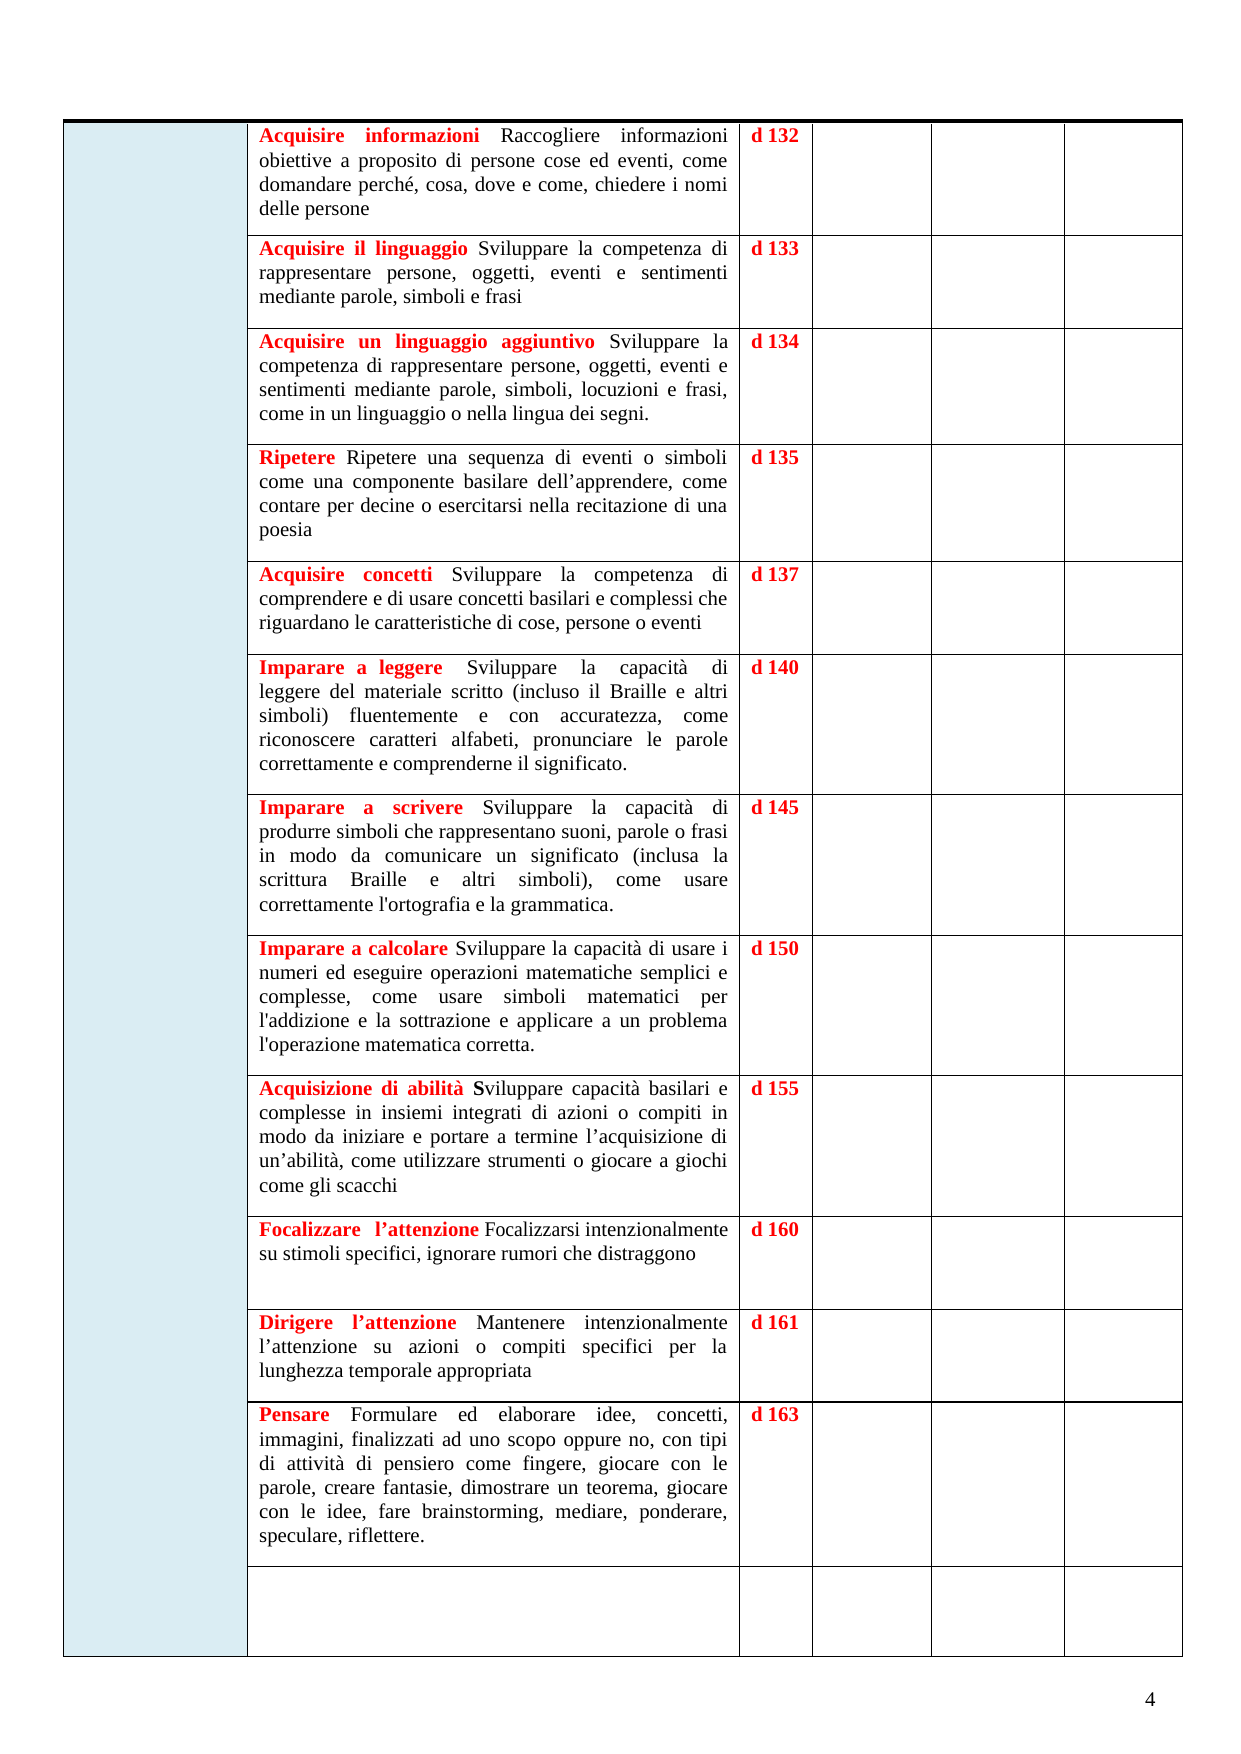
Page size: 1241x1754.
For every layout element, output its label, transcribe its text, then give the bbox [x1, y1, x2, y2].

table_cell d 137 [740, 562, 812, 653]
table_header Acquisire informazioni Raccogliere informazioni obiettive a proposito di persone cose ed eventi, come domandare perché, cosa, dove e come, chiedere i nomi delle persone [248, 123, 739, 235]
table_cell d 135 [740, 445, 812, 561]
table_cell d 133 [740, 236, 812, 328]
table_cell [1065, 655, 1182, 794]
table_cell [932, 1310, 1064, 1401]
table_cell d 161 [740, 1310, 812, 1401]
table_cell [932, 936, 1064, 1075]
table_cell Imparare a scrivere Sviluppare la capacità di produrre simboli che rappresentano suoni, parole o frasi in modo da comunicare un significato (inclusa la scrittura Braille e altri simboli), come usare correttamente l'ortografia e la grammatica. [248, 795, 739, 934]
table_cell d 163 [740, 1403, 812, 1566]
table_cell [813, 1567, 931, 1656]
table_cell Imparare a calcolare Sviluppare la capacità di usare i numeri ed eseguire operazioni matematiche semplici e complesse, come usare simboli matematici per l'addizione e la sottrazione e applicare a un problema l'operazione matematica corretta. [248, 936, 739, 1075]
table_header [813, 123, 931, 235]
table_cell [813, 236, 931, 328]
table_cell [932, 1076, 1064, 1216]
table_cell [1065, 1403, 1182, 1566]
table_header [64, 123, 247, 1656]
table_header d 132 [740, 123, 812, 235]
table_cell [1065, 936, 1182, 1075]
table_cell [1065, 795, 1182, 934]
table_cell Acquisire il linguaggio Sviluppare la competenza di rappresentare persone, oggetti, eventi e sentimenti mediante parole, simboli e frasi [248, 236, 739, 328]
table_cell [932, 1567, 1064, 1656]
table_cell d 150 [740, 936, 812, 1075]
table_cell Acquisire concetti Sviluppare la competenza di comprendere e di usare concetti basilari e complessi che riguardano le caratteristiche di cose, persone o eventi [248, 562, 739, 653]
table_cell [813, 1403, 931, 1566]
table_cell [813, 655, 931, 794]
table_cell [813, 936, 931, 1075]
table_cell [813, 795, 931, 934]
table_cell [1065, 562, 1182, 653]
table_cell Pensare Formulare ed elaborare idee, concetti, immagini, finalizzati ad uno scopo oppure no, con tipi di attività di pensiero come fingere, giocare con le parole, creare fantasie, dimostrare un teorema, giocare con le idee, fare brainstorming, mediare, ponderare, speculare, riflettere. [248, 1403, 739, 1566]
table_cell [1065, 445, 1182, 561]
table_cell [813, 1076, 931, 1216]
table_cell [740, 1567, 812, 1656]
table_cell [813, 329, 931, 444]
table_cell [932, 795, 1064, 934]
table_cell [932, 1217, 1064, 1309]
table_cell [932, 562, 1064, 653]
table_cell Ripetere Ripetere una sequenza di eventi o simboli come una componente basilare dell’apprendere, come contare per decine o esercitarsi nella recitazione di una poesia [248, 445, 739, 561]
table_cell [248, 1567, 739, 1656]
table_cell d 134 [740, 329, 812, 444]
table_cell d 160 [740, 1217, 812, 1309]
table_cell [1065, 329, 1182, 444]
table_cell [813, 1217, 931, 1309]
table_cell [932, 655, 1064, 794]
table_cell d 145 [740, 795, 812, 934]
table_cell [932, 1403, 1064, 1566]
table_cell [932, 236, 1064, 328]
table_cell [1065, 1310, 1182, 1401]
table_cell Acquisire un linguaggio aggiuntivo Sviluppare la competenza di rappresentare persone, oggetti, eventi e sentimenti mediante parole, simboli, locuzioni e frasi, come in un linguaggio o nella lingua dei segni. [248, 329, 739, 444]
table_cell [1065, 1567, 1182, 1656]
table_cell [932, 329, 1064, 444]
table_cell Focalizzare l’attenzione Focalizzarsi intenzionalmente su stimoli specifici, ignorare rumori che distraggono [248, 1217, 739, 1309]
table_cell [813, 445, 931, 561]
table_cell [813, 562, 931, 653]
table_cell [1065, 236, 1182, 328]
table_cell [932, 445, 1064, 561]
table_cell Acquisizione di abilità Sviluppare capacità basilari e complesse in insiemi integrati di azioni o compiti in modo da iniziare e portare a termine l’acquisizione di un’abilità, come utilizzare strumenti o giocare a giochi come gli scacchi [248, 1076, 739, 1216]
table_header [1065, 123, 1182, 235]
table_cell [1065, 1076, 1182, 1216]
table_cell [813, 1310, 931, 1401]
table_cell [1065, 1217, 1182, 1309]
table_header [932, 123, 1064, 235]
table_cell d 155 [740, 1076, 812, 1216]
table_cell Imparare a leggere Sviluppare la capacità di leggere del materiale scritto (incluso il Braille e altri simboli) fluentemente e con accuratezza, come riconoscere caratteri alfabeti, pronunciare le parole correttamente e comprenderne il significato. [248, 655, 739, 794]
table_cell d 140 [740, 655, 812, 794]
table_cell Dirigere l’attenzione Mantenere intenzionalmente l’attenzione su azioni o compiti specifici per la lunghezza temporale appropriata [248, 1310, 739, 1401]
